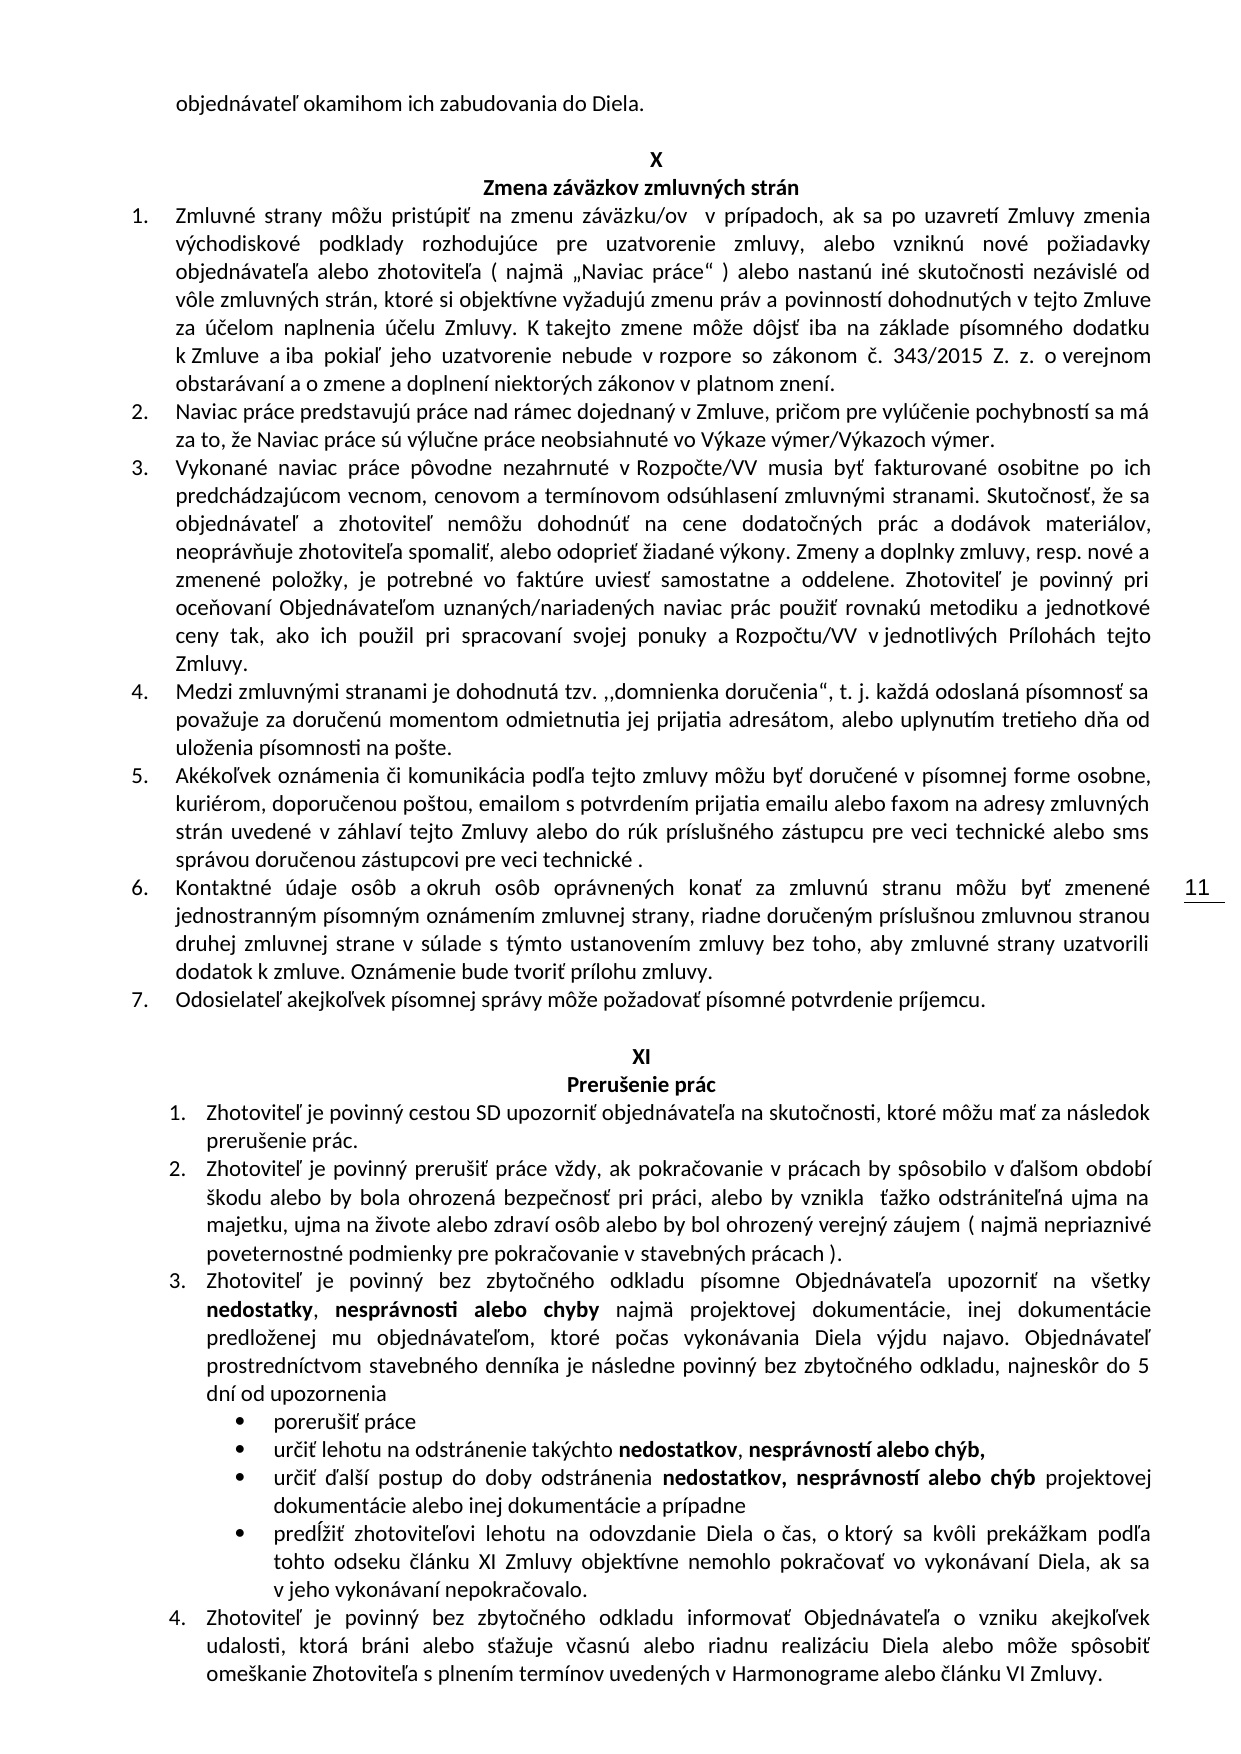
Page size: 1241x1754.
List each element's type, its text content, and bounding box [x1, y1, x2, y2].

list Medzi zmluvnými stranami je dohodnutá tzv. ,,domnienka doručenia“, t. j. každá odoslaná písomnosť sa považuje za doručenú momentom odmietnutia jej prijatia adresátom, alebo uplynutím tretieho dňa od uloženia písomnosti na pošte. [131, 677, 1152, 761]
text X [161, 145, 1152, 173]
list Zhotoviteľ je povinný bez zbytočného odkladu informovať Objednávateľa o vzniku akejkoľvek udalosti, ktorá bráni alebo sťažuje včasnú alebo riadnu realizáciu Diela alebo môže spôsobiť omeškanie Zhotoviteľa s plnením termínov uvedených v Harmonograme alebo článku VI Zmluvy. [169, 1603, 1152, 1687]
list Kontaktné údaje osôb a okruh osôb oprávnených konať za zmluvnú stranu môžu byť zmenené jednostranným písomným oznámením zmluvnej strany, riadne doručeným príslušnou zmluvnou stranou druhej zmluvnej strane v súlade s týmto ustanovením zmluvy bez toho, aby zmluvné strany uzatvorili dodatok k zmluve. Oznámenie bude tvoriť prílohu zmluvy. [131, 873, 1152, 985]
list predĺžiť zhotoviteľovi lehotu na odovzdanie Diela o čas, o ktorý sa kvôli prekážkam podľa tohto odseku článku XI Zmluvy objektívne nemohlo pokračovať vo vykonávaní Diela, ak sa v jeho vykonávaní nepokračovalo. [236, 1519, 1152, 1603]
list Zmluvné strany môžu pristúpiť na zmenu záväzku/ov v prípadoch, ak sa po uzavretí Zmluvy zmenia východiskové podklady rozhodujúce pre uzatvorenie zmluvy, alebo vzniknú nové požiadavky objednávateľa alebo zhotoviteľa ( najmä „Naviac práce“ ) alebo nastanú iné skutočnosti nezávislé od vôle zmluvných strán, ktoré si objektívne vyžadujú zmenu práv a povinností dohodnutých v tejto Zmluve za účelom naplnenia účelu Zmluvy. K takejto zmene môže dôjsť iba na základe písomného dodatku k Zmluve a iba pokiaľ jeho uzatvorenie nebude v rozpore so zákonom č. 343/2015 Z. z. o verejnom obstarávaní a o zmene a doplnení niektorých zákonov v platnom znení. [131, 201, 1152, 397]
list Naviac práce predstavujú práce nad rámec dojednaný v Zmluve, pričom pre vylúčenie pochybností sa má za to, že Naviac práce sú výlučne práce neobsiahnuté vo Výkaze výmer/Výkazoch výmer. [131, 397, 1152, 453]
list Akékoľvek oznámenia či komunikácia podľa tejto zmluvy môžu byť doručené v písomnej forme osobne, kuriérom, doporučenou poštou, emailom s potvrdením prijatia emailu alebo faxom na adresy zmluvných strán uvedené v záhlaví tejto Zmluvy alebo do rúk príslušného zástupcu pre veci technické alebo sms správou doručenou zástupcovi pre veci technické . [131, 761, 1152, 873]
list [131, 89, 1152, 117]
list Odosielateľ akejkoľvek písomnej správy môže požadovať písomné potvrdenie príjemcu. [131, 985, 1152, 1013]
list Zhotoviteľ je povinný bez zbytočného odkladu písomne Objednávateľa upozorniť na všetky nedostatky, nesprávnosti alebo chyby najmä projektovej dokumentácie, inej dokumentácie predloženej mu objednávateľom, ktoré počas vykonávania Diela výjdu najavo. Objednávateľ prostredníctvom stavebného denníka je následne povinný bez zbytočného odkladu, najneskôr do 5 dní od upozornenia [169, 1267, 1152, 1407]
list určiť ďalší postup do doby odstránenia nedostatkov, nesprávností alebo chýb projektovej dokumentácie alebo inej dokumentácie a prípadne [236, 1463, 1152, 1519]
text XI [131, 1042, 1152, 1071]
list porerušiť práce [236, 1407, 1152, 1435]
text Zmena záväzkov zmluvných strán [131, 173, 1152, 201]
list Zhotoviteľ je povinný prerušiť práce vždy, ak pokračovanie v prácach by spôsobilo v ďalšom období škodu alebo by bola ohrozená bezpečnosť pri práci, alebo by vznikla ťažko odstrániteľná ujma na majetku, ujma na živote alebo zdraví osôb alebo by bol ohrozený verejný záujem ( najmä nepriaznivé poveternostné podmienky pre pokračovanie v stavebných prácach ). [169, 1154, 1152, 1267]
text Prerušenie prác [131, 1071, 1152, 1098]
list Zhotoviteľ je povinný cestou SD upozorniť objednávateľa na skutočnosti, ktoré môžu mať za následok prerušenie prác. [169, 1098, 1152, 1154]
list Vykonané naviac práce pôvodne nezahrnuté v Rozpočte/VV musia byť fakturované osobitne po ich predchádzajúcom vecnom, cenovom a termínovom odsúhlasení zmluvnými stranami. Skutočnosť, že sa objednávateľ a zhotoviteľ nemôžu dohodnúť na cene dodatočných prác a dodávok materiálov, neoprávňuje zhotoviteľa spomaliť, alebo odoprieť žiadané výkony. Zmeny a doplnky zmluvy, resp. nové a zmenené položky, je potrebné vo faktúre uviesť samostatne a oddelene. Zhotoviteľ je povinný pri oceňovaní Objednávateľom uznaných/nariadených naviac prác použiť rovnakú metodiku a jednotkové ceny tak, ako ich použil pri spracovaní svojej ponuky a Rozpočtu/VV v jednotlivých Prílohách tejto Zmluvy. [131, 453, 1152, 677]
list určiť lehotu na odstránenie takýchto nedostatkov, nesprávností alebo chýb, [236, 1435, 1152, 1463]
